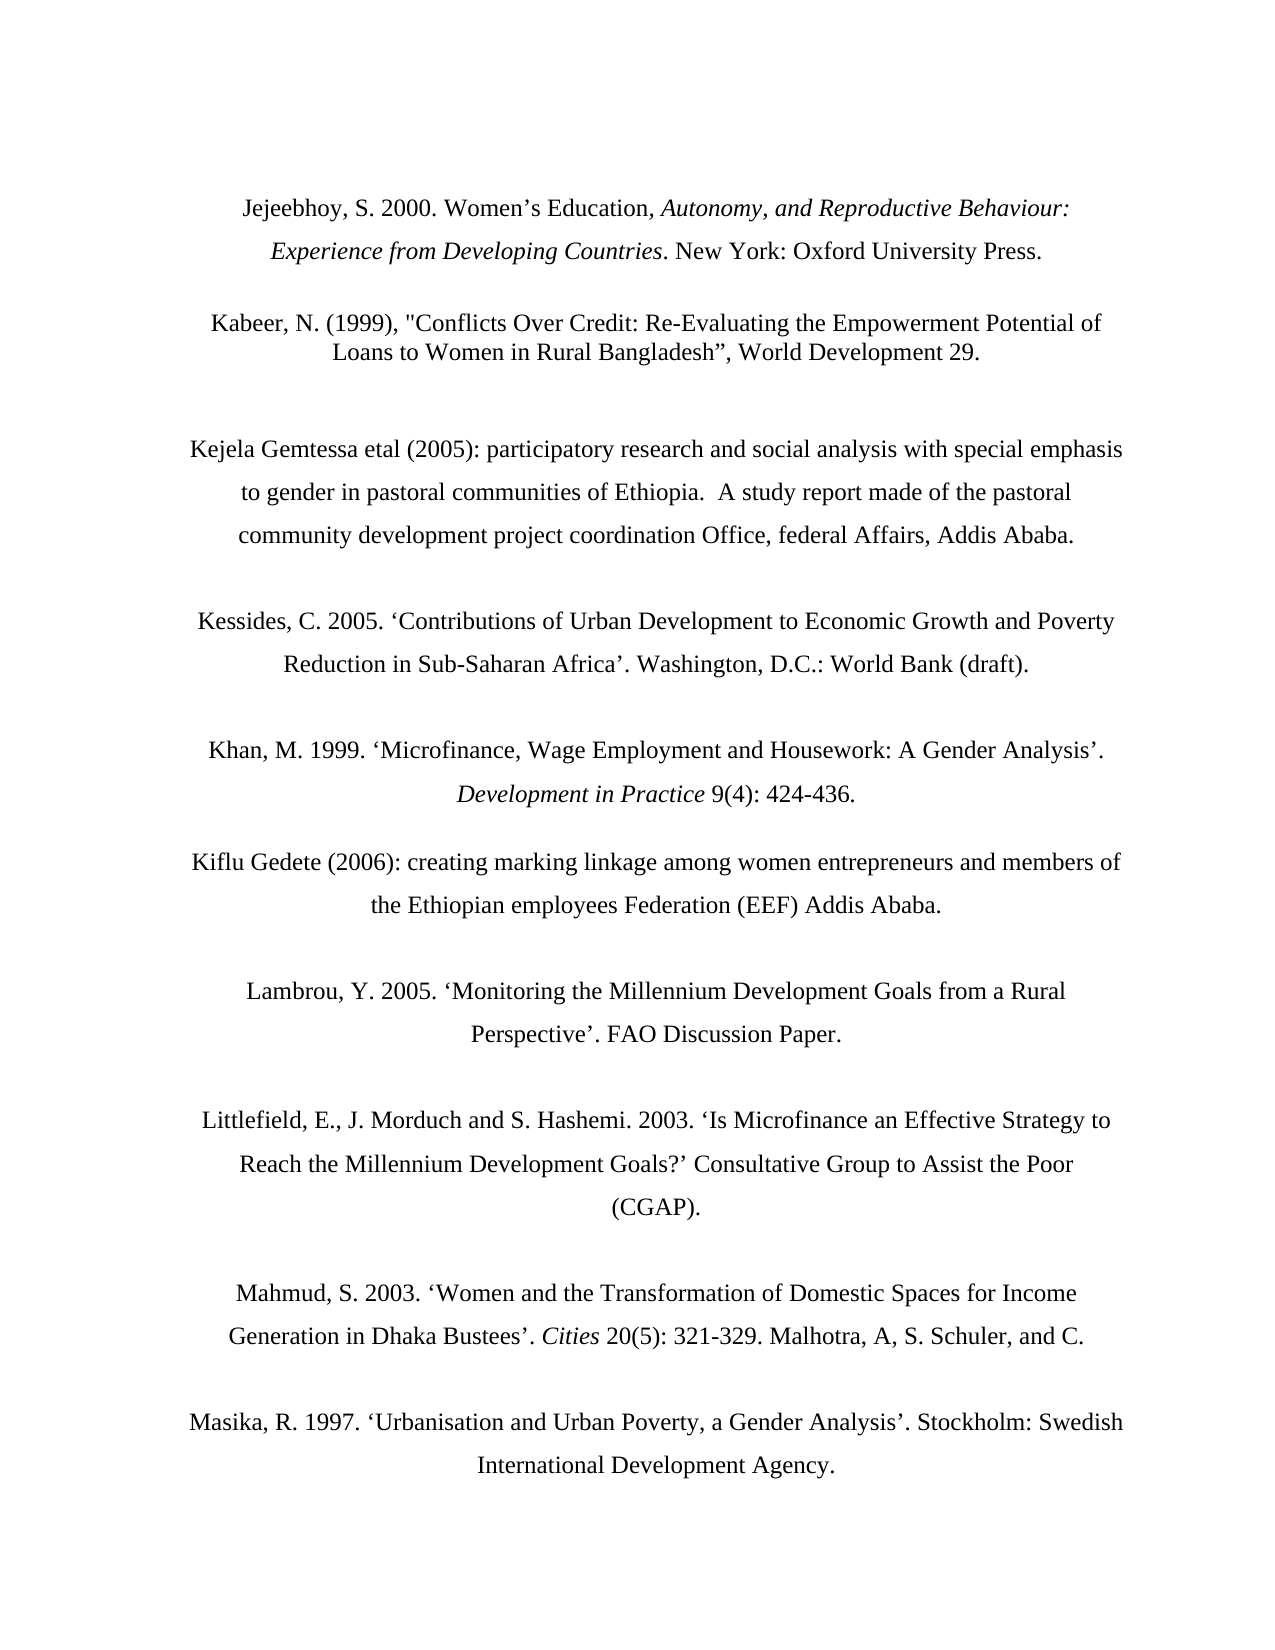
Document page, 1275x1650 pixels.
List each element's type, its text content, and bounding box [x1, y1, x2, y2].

text Experience from Developing Countries. New York: Oxford University Press. [187, 236, 1125, 265]
text Jejeebhoy, S. 2000. Women’s Education, Autonomy, and Reproductive Behaviour: [187, 193, 1125, 222]
text Kejela Gemtessa etal (2005): participatory research and social analysis with special emphasis to gender in pastoral communities of Ethiopia. A study report made of the pastoral community development project coordination Office, federal Affairs, Addis Ababa. [187, 434, 1125, 549]
text Kabeer, N. (1999), "Conflicts Over Credit: Re-Evaluating the Empowerment Potential of Loans to Women in Rural Bangladesh”, World Development 29. [187, 308, 1125, 366]
text Kessides, C. 2005. ‘Contributions of Urban Development to Economic Growth and Poverty Reduction in Sub-Saharan Africa’. Washington, D.C.: World Bank (draft). [187, 606, 1125, 678]
text Masika, R. 1997. ‘Urbanisation and Urban Poverty, a Gender Analysis’. Stockholm: Swedish International Development Agency. [187, 1407, 1125, 1479]
text Kiflu Gedete (2006): creating marking linkage among women entrepreneurs and members of the Ethiopian employees Federation (EEF) Addis Ababa. [187, 847, 1125, 919]
text Khan, M. 1999. ‘Microfinance, Wage Employment and Housework: A Gender Analysis’. Development in Practice 9(4): 424-436. [187, 736, 1125, 807]
text (CGAP). [187, 1192, 1125, 1221]
text Littlefield, E., J. Morduch and S. Hashemi. 2003. ‘Is Microfinance an Effective Strategy to Reach the Millennium Development Goals?’ Consultative Group to Assist the Poor [187, 1106, 1125, 1177]
text Mahmud, S. 2003. ‘Women and the Transformation of Domestic Spaces for Income Generation in Dhaka Bustees’. Cities 20(5): 321-329. Malhotra, A, S. Schuler, and C. [187, 1278, 1125, 1350]
text Lambrou, Y. 2005. ‘Monitoring the Millennium Development Goals from a Rural Perspective’. FAO Discussion Paper. [187, 976, 1125, 1048]
